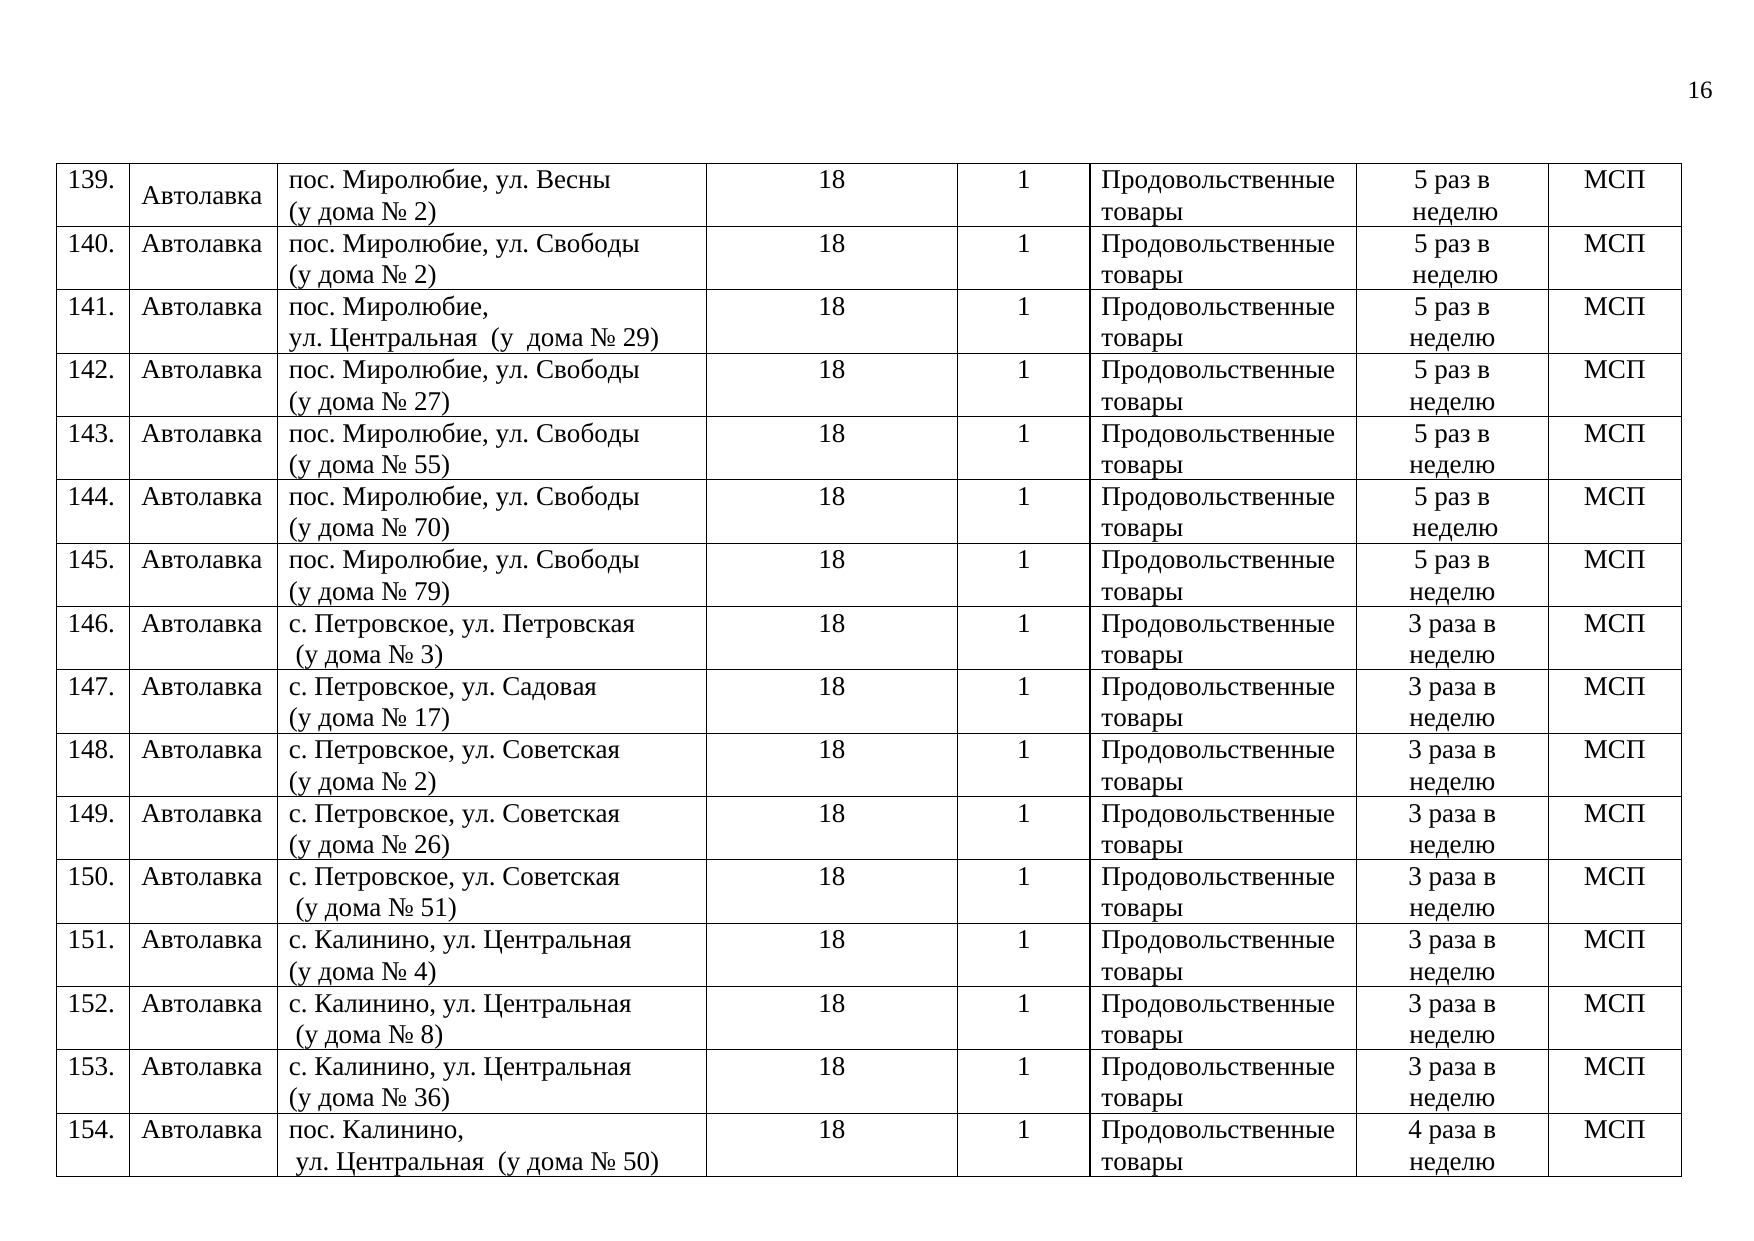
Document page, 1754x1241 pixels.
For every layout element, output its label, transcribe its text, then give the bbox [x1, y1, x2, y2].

table_cell Продовольственные товары [1091, 290, 1356, 352]
table_cell Автолавка [130, 670, 277, 732]
table_cell 18 [707, 797, 957, 859]
table_cell 18 [707, 480, 957, 542]
table_cell МСП [1549, 987, 1681, 1049]
table_cell МСП [1549, 860, 1681, 922]
table_cell МСП [1549, 290, 1681, 352]
table_cell Автолавка [130, 227, 277, 289]
table_cell Продовольственные товары [1091, 924, 1356, 986]
table_cell 5 раз в неделю [1357, 164, 1548, 226]
table_cell МСП [1549, 797, 1681, 859]
table_cell 1 [958, 670, 1089, 732]
table_cell 5 раз в неделю [1357, 354, 1548, 416]
table_cell [57, 860, 129, 922]
table_cell Автолавка [130, 290, 277, 352]
table_cell 18 [707, 987, 957, 1049]
table_cell 1 [958, 544, 1089, 606]
table_cell 1 [958, 1114, 1089, 1176]
table_cell с. Калинино, ул. Центральная (у дома № 36) [278, 1050, 706, 1112]
table_cell [57, 480, 129, 542]
table_cell Продовольственные товары [1091, 227, 1356, 289]
table_cell 18 [707, 924, 957, 986]
table_cell 18 [707, 1050, 957, 1112]
table_cell [57, 544, 129, 606]
table_cell Продовольственные товары [1091, 417, 1356, 479]
table_cell [57, 924, 129, 986]
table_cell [1091, 164, 1356, 226]
table_cell пос. Миролюбие, ул. Весны (у дома № 2) [278, 164, 706, 226]
table_cell 18 [707, 164, 957, 226]
table_cell МСП [1549, 1050, 1681, 1112]
table_cell МСП [1549, 734, 1681, 796]
table_cell Автолавка [130, 924, 277, 986]
table_cell 1 [958, 1050, 1089, 1112]
table_cell 5 раз в неделю [1357, 480, 1548, 542]
table_cell пос. Миролюбие, ул. Свободы (у дома № 70) [278, 480, 706, 542]
table_cell 3 раза в неделю [1357, 1050, 1548, 1112]
table_cell пос. Миролюбие, ул. Свободы (у дома № 55) [278, 417, 706, 479]
table_cell пос. Миролюбие, ул. Свободы (у дома № 79) [278, 544, 706, 606]
table_cell 18 [707, 860, 957, 922]
table_cell Автолавка [130, 797, 277, 859]
table_cell МСП [1549, 227, 1681, 289]
table_cell 18 [707, 670, 957, 732]
table_cell 3 раза в неделю [1357, 797, 1548, 859]
table_cell [57, 987, 129, 1049]
table_cell МСП [1549, 544, 1681, 606]
table_cell Автолавка [130, 164, 277, 226]
table_cell пос. Миролюбие, ул. Свободы (у дома № 2) [278, 227, 706, 289]
table_cell [57, 417, 129, 479]
table_cell 18 [707, 290, 957, 352]
table_cell 1 [958, 734, 1089, 796]
table_cell МСП [1549, 164, 1681, 226]
table_cell пос. Миролюбие, ул. Центральная (у дома № 29) [278, 290, 706, 352]
table_cell [57, 1114, 129, 1176]
table_cell [57, 227, 129, 289]
table_cell 18 [707, 354, 957, 416]
table_cell с. Петровское, ул. Советская (у дома № 26) [278, 797, 706, 859]
table_cell МСП [1549, 607, 1681, 669]
table_cell МСП [1549, 1114, 1681, 1176]
table_cell МСП [1549, 417, 1681, 479]
table_cell Автолавка [130, 544, 277, 606]
table_cell [57, 354, 129, 416]
table_cell 3 раза в неделю [1357, 734, 1548, 796]
table_cell 1 [958, 480, 1089, 542]
table_cell 18 [707, 227, 957, 289]
table_cell 3 раза в неделю [1357, 860, 1548, 922]
table_cell 1 [958, 860, 1089, 922]
table_cell Автолавка [130, 417, 277, 479]
table_cell 18 [707, 734, 957, 796]
table_cell Продовольственные товары [1091, 1050, 1356, 1112]
table_cell Продовольственные товары [1091, 987, 1356, 1049]
table_cell 3 раза в неделю [1357, 987, 1548, 1049]
table_cell МСП [1549, 480, 1681, 542]
table_cell 5 раз в неделю [1357, 227, 1548, 289]
table_cell Продовольственные товары [1091, 670, 1356, 732]
table_cell пос. Миролюбие, ул. Свободы (у дома № 27) [278, 354, 706, 416]
table_cell 5 раз в неделю [1357, 417, 1548, 479]
table_cell [57, 1050, 129, 1112]
table_cell 1 [958, 924, 1089, 986]
table_cell пос. Калинино, ул. Центральная (у дома № 50) [278, 1114, 706, 1176]
table_cell Продовольственные товары [1091, 480, 1356, 542]
table_cell 3 раза в неделю [1357, 670, 1548, 732]
table_cell Продовольственные товары [1091, 797, 1356, 859]
table_cell с. Петровское, ул. Садовая (у дома № 17) [278, 670, 706, 732]
table_cell 1 [958, 354, 1089, 416]
table_cell 3 раза в неделю [1357, 924, 1548, 986]
table_cell 18 [707, 1114, 957, 1176]
table_cell [57, 607, 129, 669]
table_cell 1 [958, 797, 1089, 859]
table_cell Продовольственные товары [1091, 860, 1356, 922]
table_cell Автолавка [130, 607, 277, 669]
table_cell МСП [1549, 670, 1681, 732]
table_cell с. Петровское, ул. Советская (у дома № 2) [278, 734, 706, 796]
table_cell 18 [707, 544, 957, 606]
table_cell Автолавка [130, 480, 277, 542]
table_cell 5 раз в неделю [1357, 290, 1548, 352]
table_cell 5 раз в неделю [1357, 544, 1548, 606]
table_cell МСП [1549, 924, 1681, 986]
table_cell [57, 164, 129, 226]
table_cell Продовольственные товары [1091, 607, 1356, 669]
table_cell 1 [958, 987, 1089, 1049]
table_cell 1 [958, 607, 1089, 669]
table_cell Автолавка [130, 987, 277, 1049]
table_cell Автолавка [130, 860, 277, 922]
table_cell 4 раза в неделю [1357, 1114, 1548, 1176]
table_cell [57, 797, 129, 859]
table_cell [57, 734, 129, 796]
table_cell 1 [958, 290, 1089, 352]
table_cell Автолавка [130, 354, 277, 416]
table_cell Продовольственные товары [1091, 734, 1356, 796]
table_cell Автолавка [130, 734, 277, 796]
table_cell 1 [958, 164, 1089, 226]
table_cell с. Калинино, ул. Центральная (у дома № 8) [278, 987, 706, 1049]
table_cell с. Калинино, ул. Центральная (у дома № 4) [278, 924, 706, 986]
table_cell 3 раза в неделю [1357, 607, 1548, 669]
table_cell 18 [707, 607, 957, 669]
table_cell 18 [707, 417, 957, 479]
table_cell 1 [958, 227, 1089, 289]
table_cell с. Петровское, ул. Советская (у дома № 51) [278, 860, 706, 922]
table_cell Автолавка [130, 1114, 277, 1176]
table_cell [1091, 1114, 1356, 1176]
table_cell Продовольственные товары [1091, 354, 1356, 416]
table_cell с. Петровское, ул. Петровская (у дома № 3) [278, 607, 706, 669]
table_cell МСП [1549, 354, 1681, 416]
table_cell Автолавка [130, 1050, 277, 1112]
table_cell [57, 290, 129, 352]
table_cell 1 [958, 417, 1089, 479]
table_cell Продовольственные товары [1091, 544, 1356, 606]
table_cell [57, 670, 129, 732]
